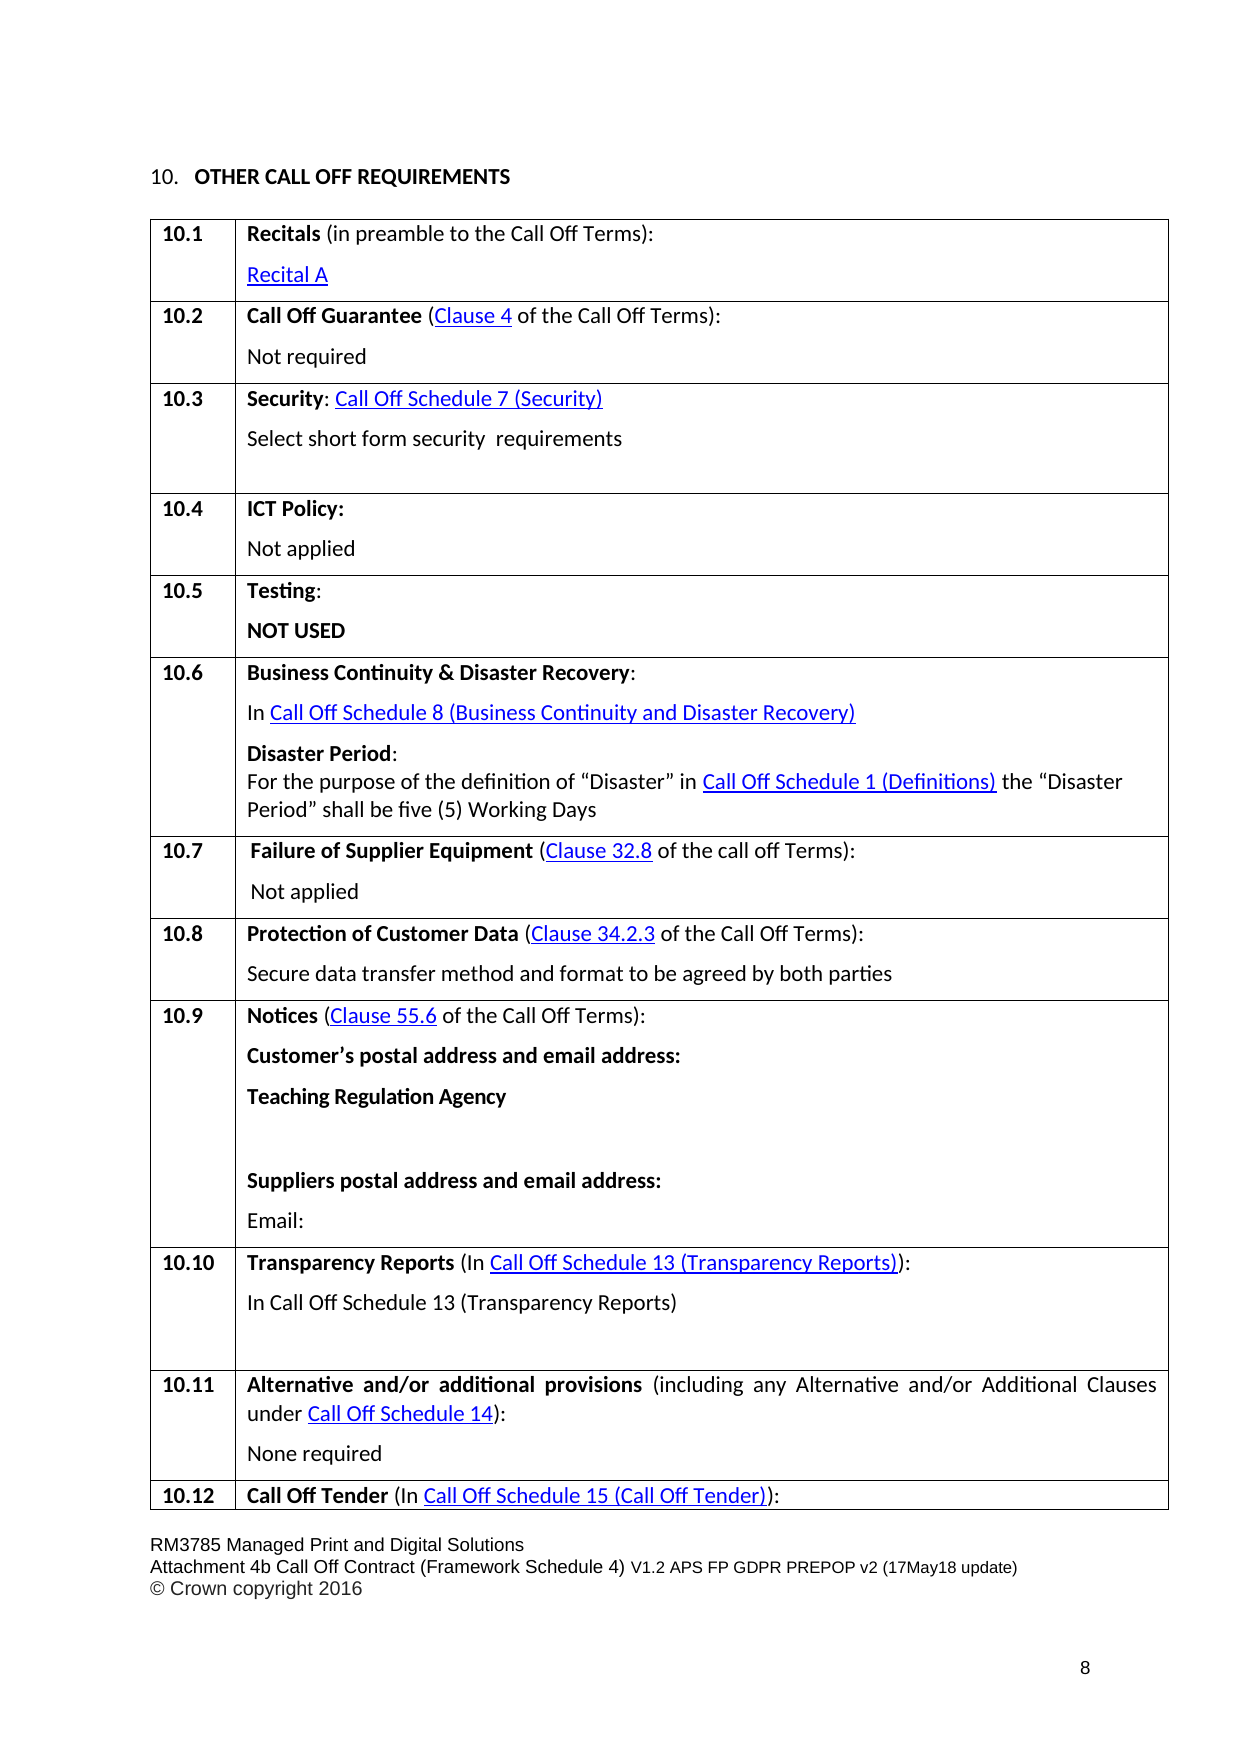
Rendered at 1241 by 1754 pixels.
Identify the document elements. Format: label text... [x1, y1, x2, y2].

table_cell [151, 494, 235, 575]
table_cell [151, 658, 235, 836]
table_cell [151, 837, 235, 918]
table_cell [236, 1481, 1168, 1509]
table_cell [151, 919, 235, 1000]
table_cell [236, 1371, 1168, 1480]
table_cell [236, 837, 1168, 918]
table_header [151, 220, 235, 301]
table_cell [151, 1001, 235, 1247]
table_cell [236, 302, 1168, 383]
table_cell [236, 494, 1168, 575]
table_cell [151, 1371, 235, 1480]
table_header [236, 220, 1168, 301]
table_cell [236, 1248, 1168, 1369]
text OTHER CALL OFF REQUIREMENTS [150, 162, 1093, 191]
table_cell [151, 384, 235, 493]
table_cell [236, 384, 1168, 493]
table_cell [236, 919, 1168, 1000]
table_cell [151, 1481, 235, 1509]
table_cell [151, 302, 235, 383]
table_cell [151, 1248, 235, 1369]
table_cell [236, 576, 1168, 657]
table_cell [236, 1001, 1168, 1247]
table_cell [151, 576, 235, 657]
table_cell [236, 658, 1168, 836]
